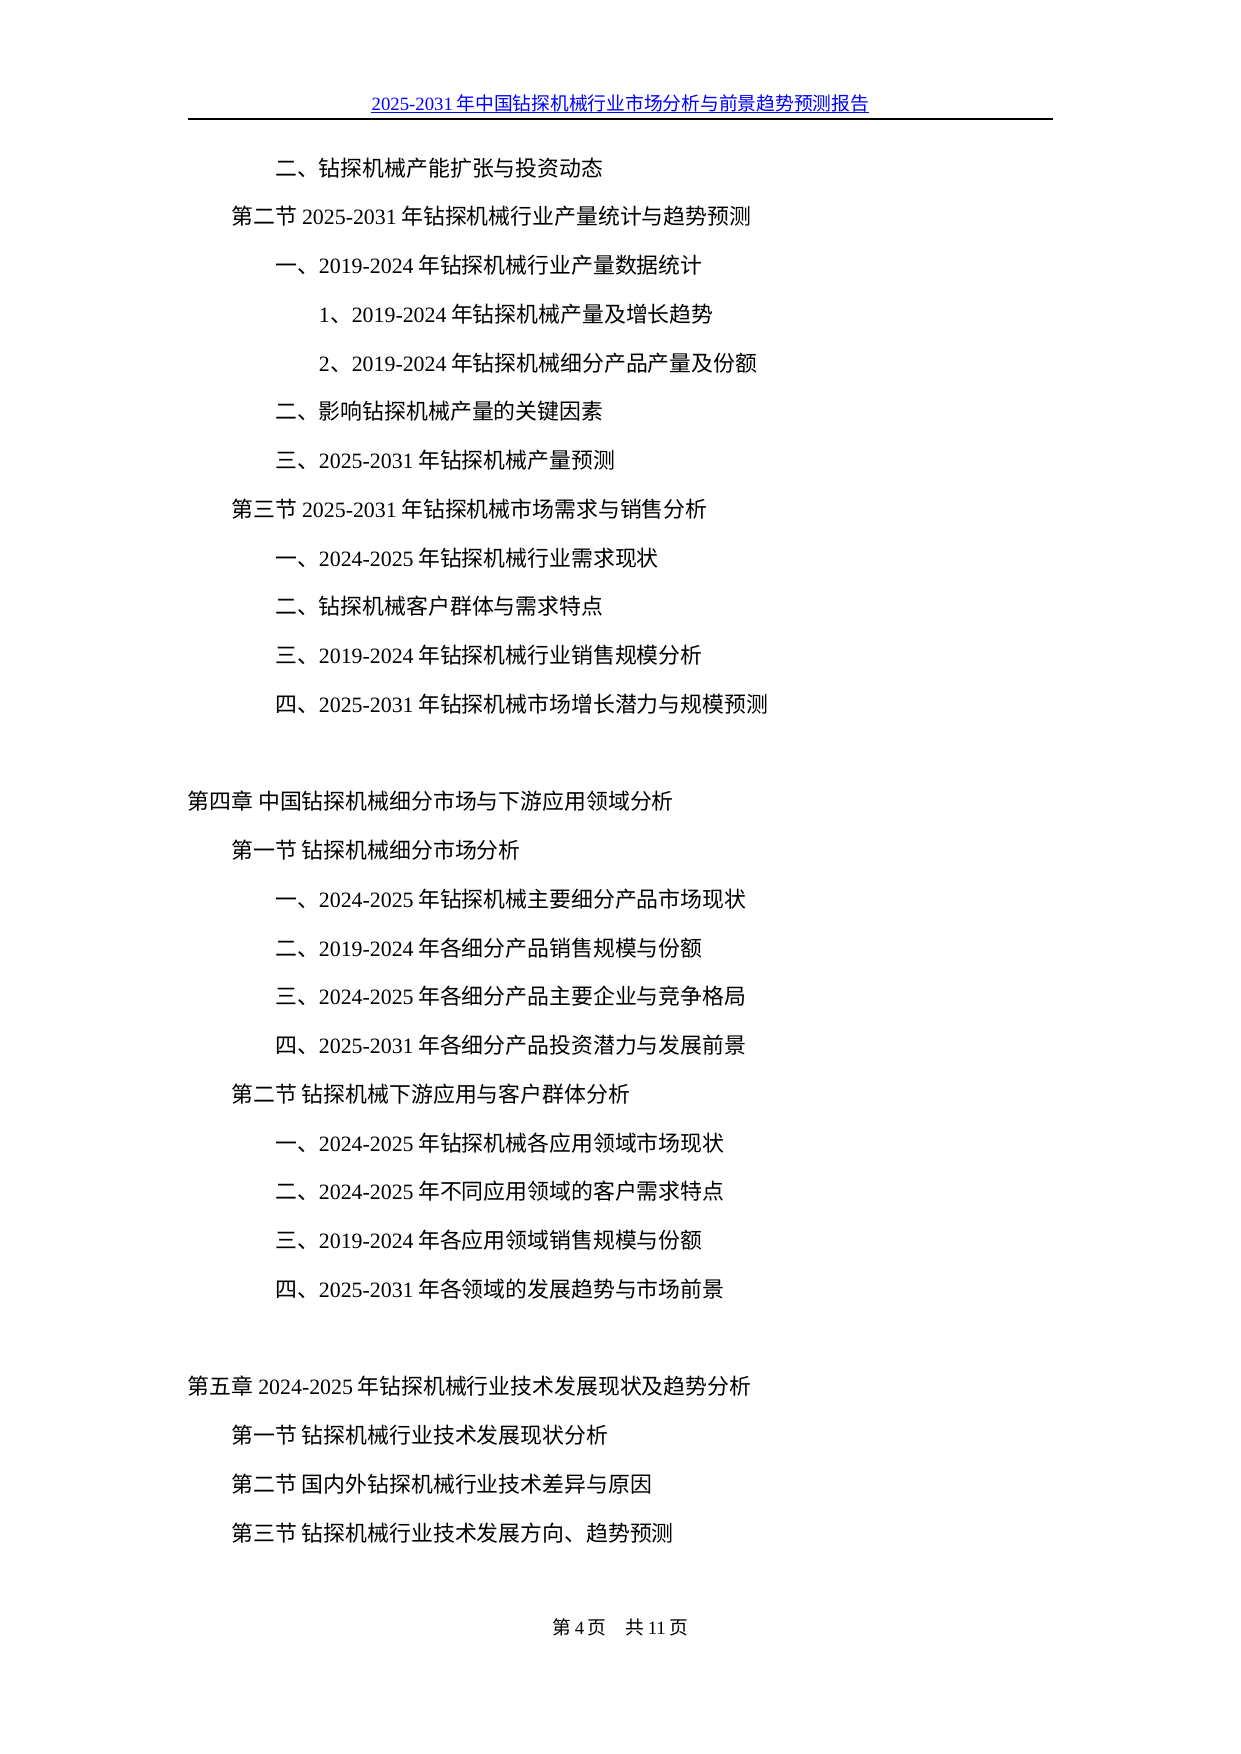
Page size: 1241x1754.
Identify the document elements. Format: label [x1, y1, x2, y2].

text [187, 150, 1053, 1548]
